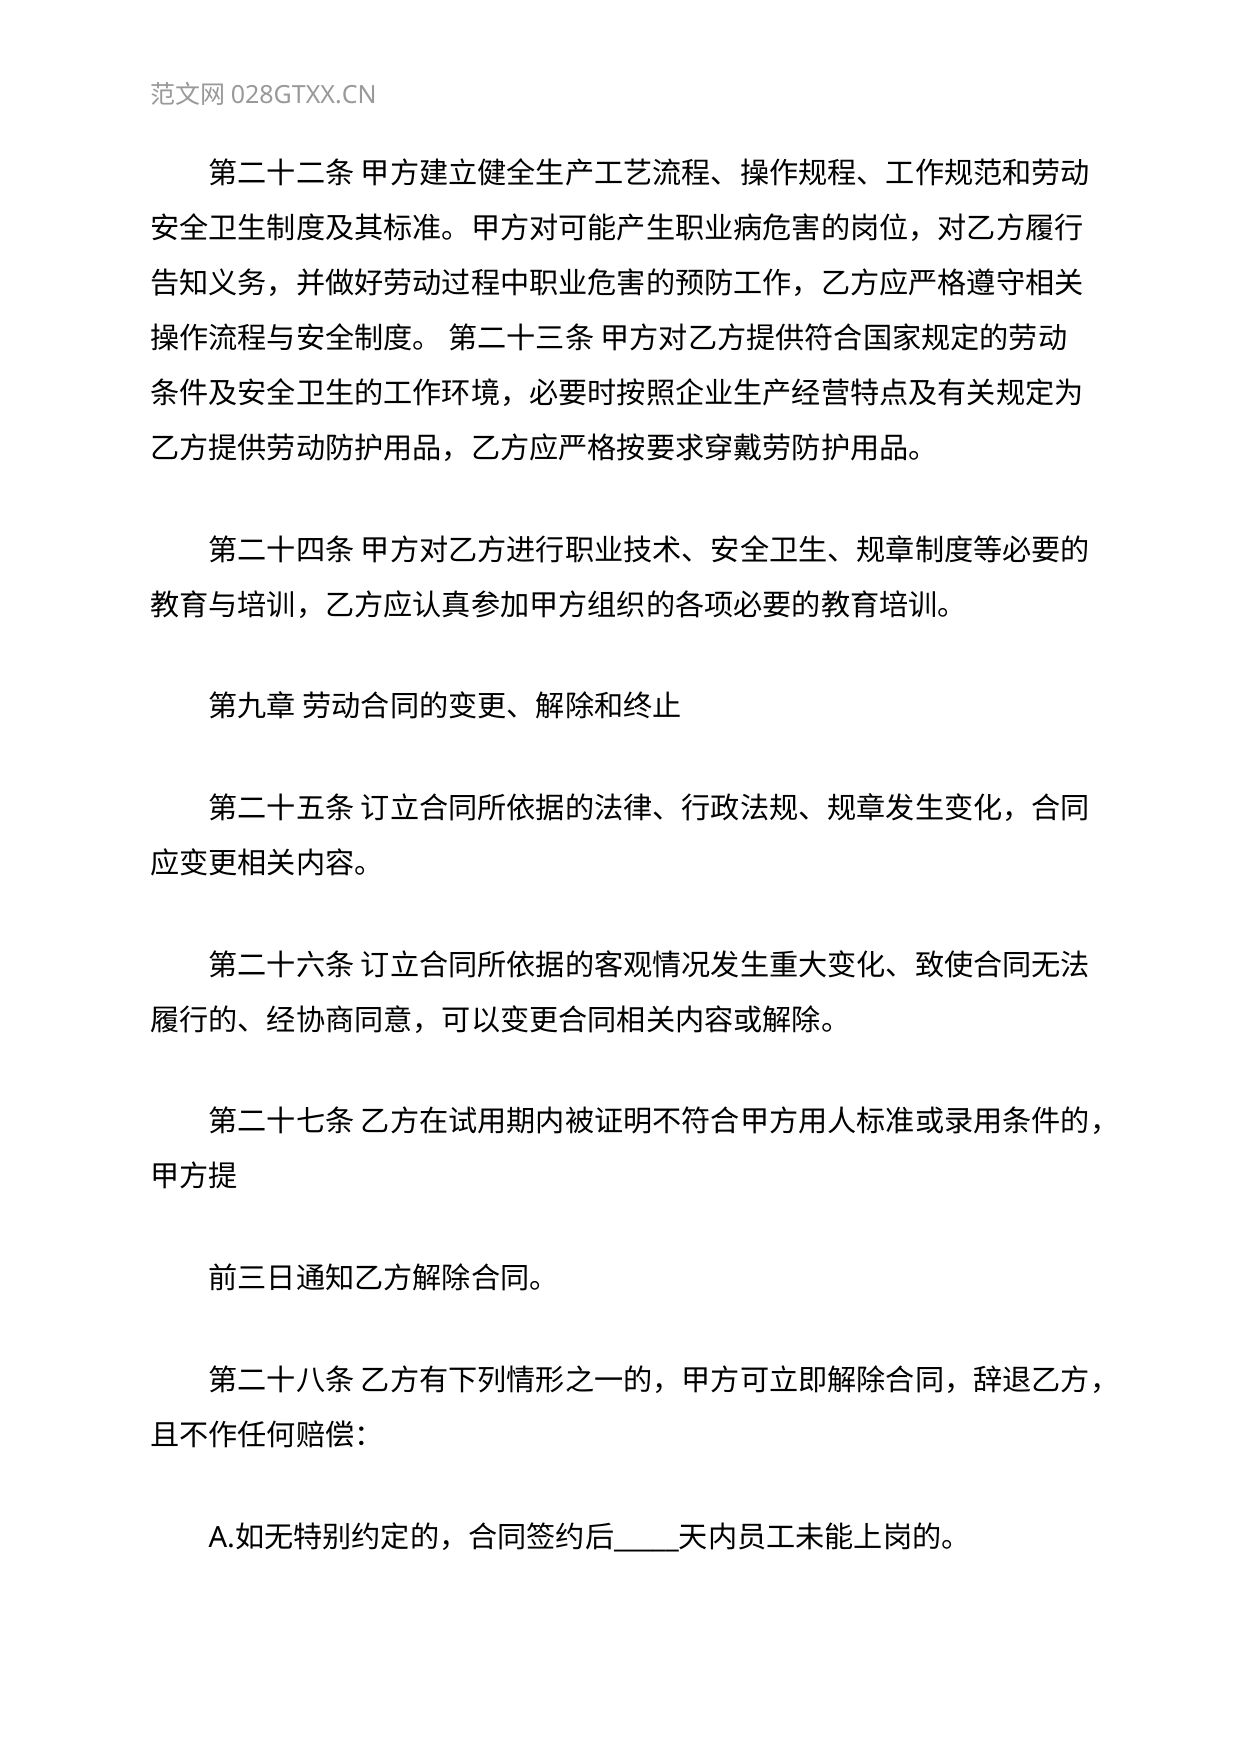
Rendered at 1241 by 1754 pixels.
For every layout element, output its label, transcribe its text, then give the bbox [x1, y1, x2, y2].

text 第九章 劳动合同的变更、解除和终止 [150, 683, 1090, 725]
text 第二十六条 订立合同所依据的客观情况发生重大变化、致使合同无法履行的、经协商同意，可以变更合同相关内容或解除。 [150, 941, 1090, 1038]
text 第二十四条 甲方对乙方进行职业技术、安全卫生、规章制度等必要的教育与培训，乙方应认真参加甲方组织的各项必要的教育培训。 [150, 526, 1090, 623]
text 第二十二条 甲方建立健全生产工艺流程、操作规程、工作规范和劳动安全卫生制度及其标准。甲方对可能产生职业病危害的岗位，对乙方履行告知义务，并做好劳动过程中职业危害的预防工作，乙方应严格遵守相关操作流程与安全制度。 第二十三条 甲方对乙方提供符合国家规定的劳动条件及安全卫生的工作环境，必要时按照企业生产经营特点及有关规定为乙方提供劳动防护用品，乙方应严格按要求穿戴劳防护用品。 [150, 150, 1090, 467]
text 第二十七条 乙方在试用期内被证明不符合甲方用人标准或录用条件的，甲方提 [150, 1098, 1090, 1195]
text 第二十五条 订立合同所依据的法律、行政法规、规章发生变化，合同应变更相关内容。 [150, 785, 1090, 882]
text 前三日通知乙方解除合同。 [150, 1255, 1090, 1297]
text A.如无特别约定的，合同签约后_____天内员工未能上岗的。 [150, 1513, 1090, 1556]
text 第二十八条 乙方有下列情形之一的，甲方可立即解除合同，辞退乙方，且不作任何赔偿： [150, 1356, 1090, 1454]
